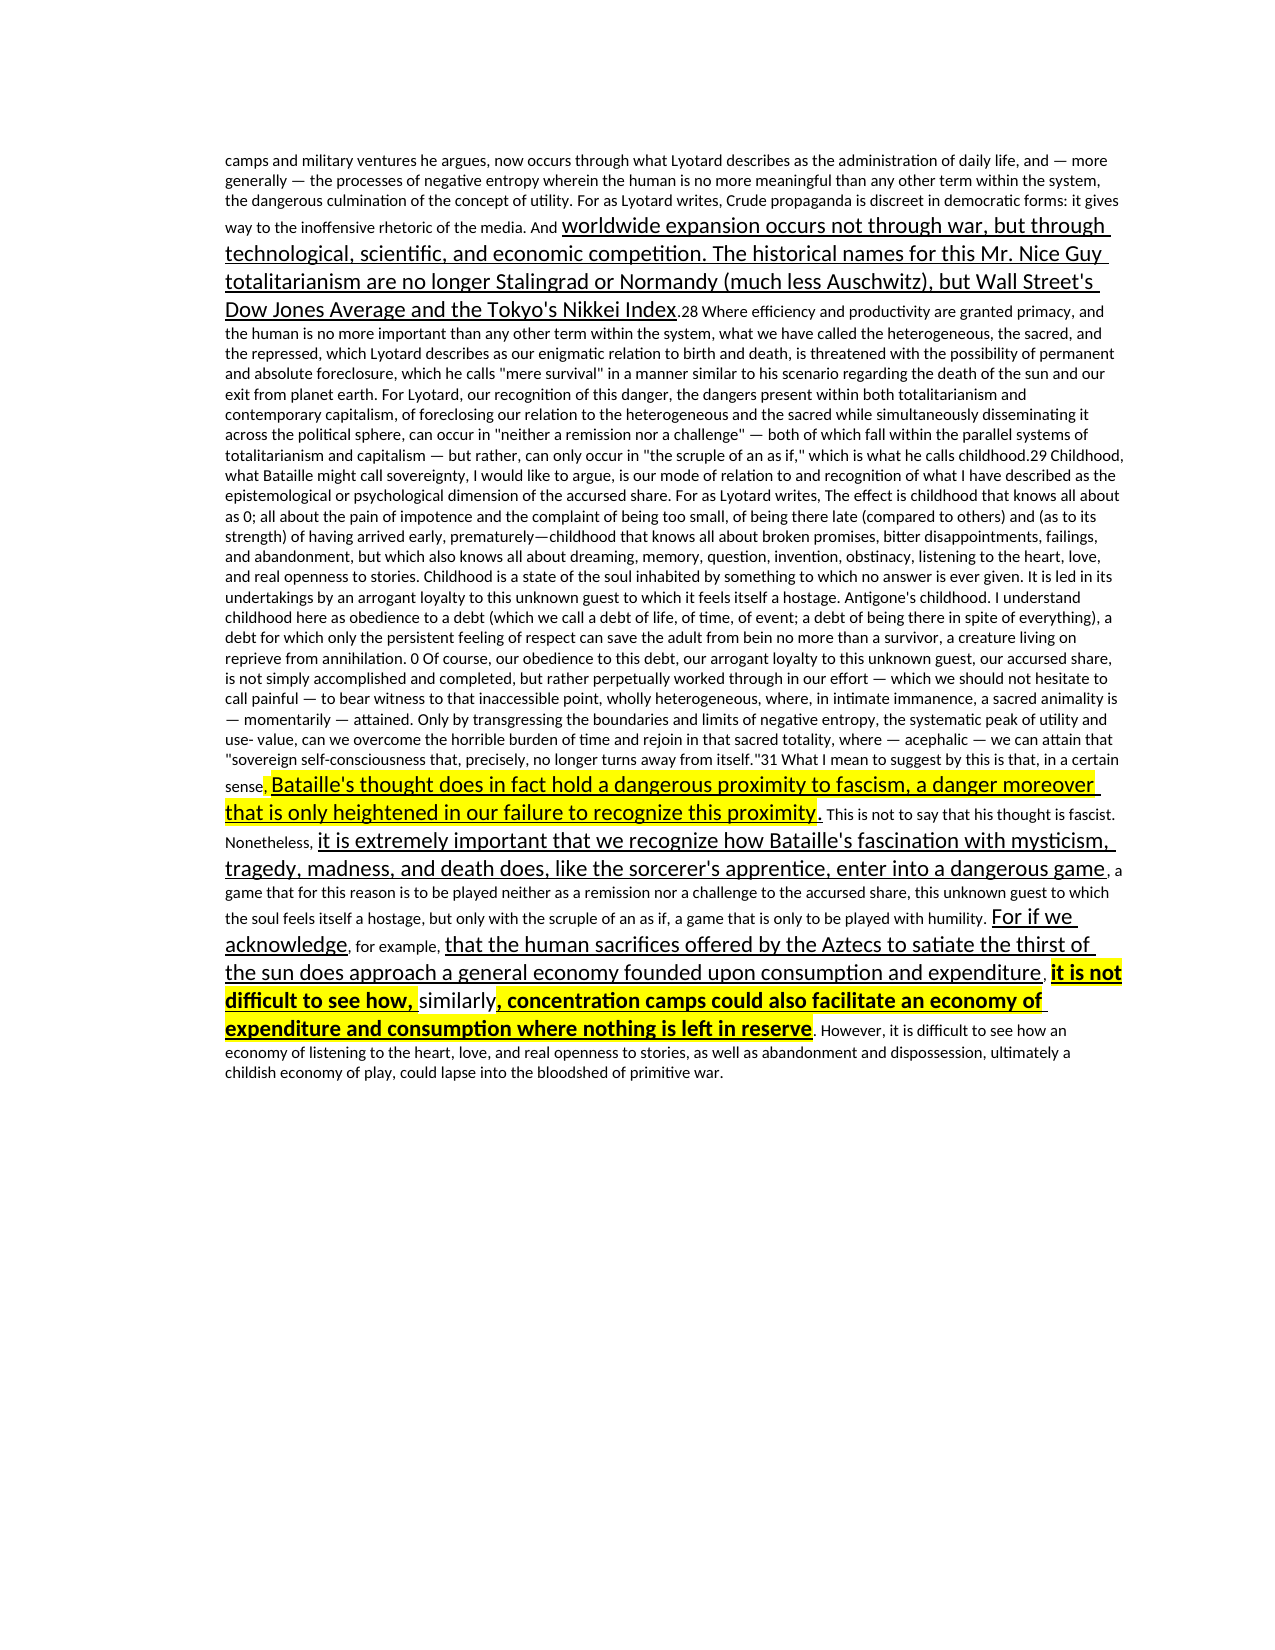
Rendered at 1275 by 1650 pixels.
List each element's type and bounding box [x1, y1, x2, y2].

list [225, 150, 1125, 1083]
